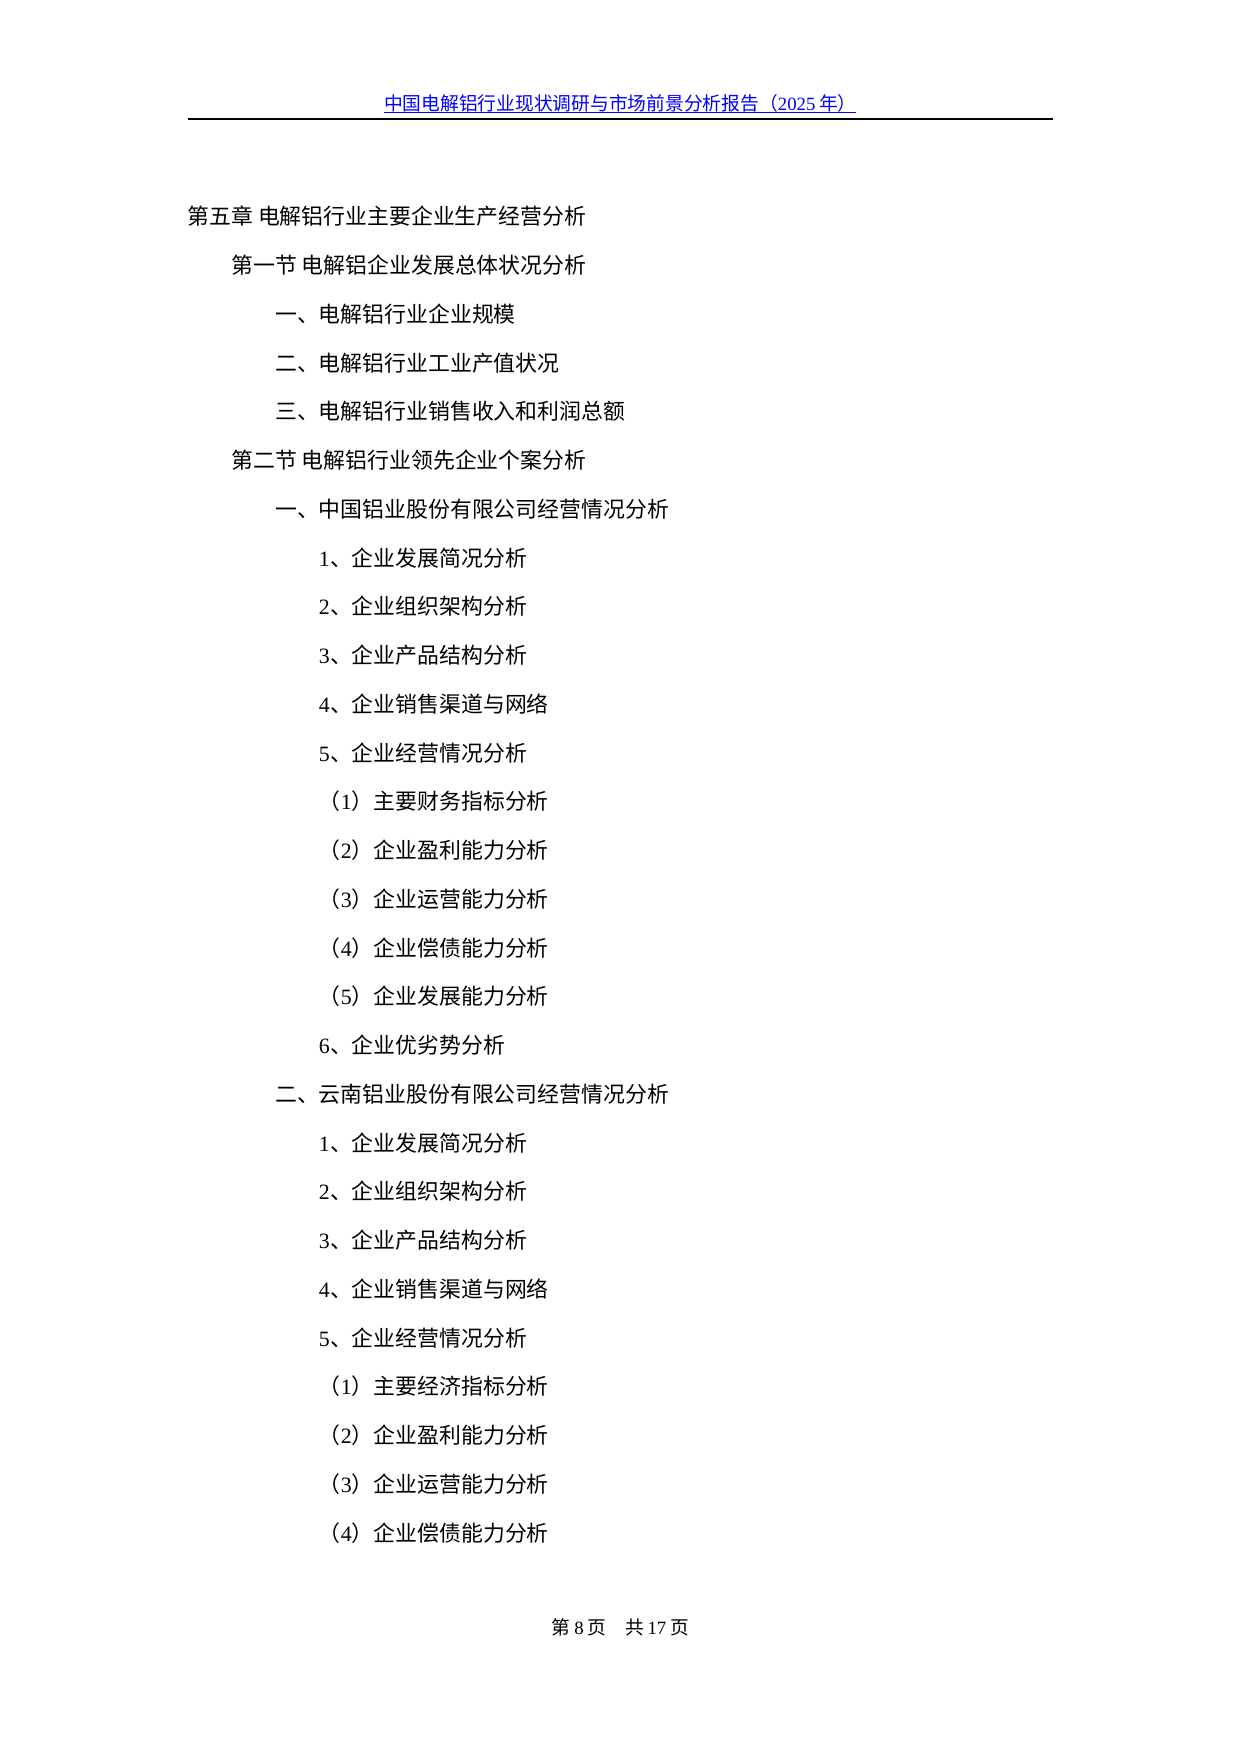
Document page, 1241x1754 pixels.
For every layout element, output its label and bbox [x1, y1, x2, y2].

text [187, 150, 1053, 1548]
